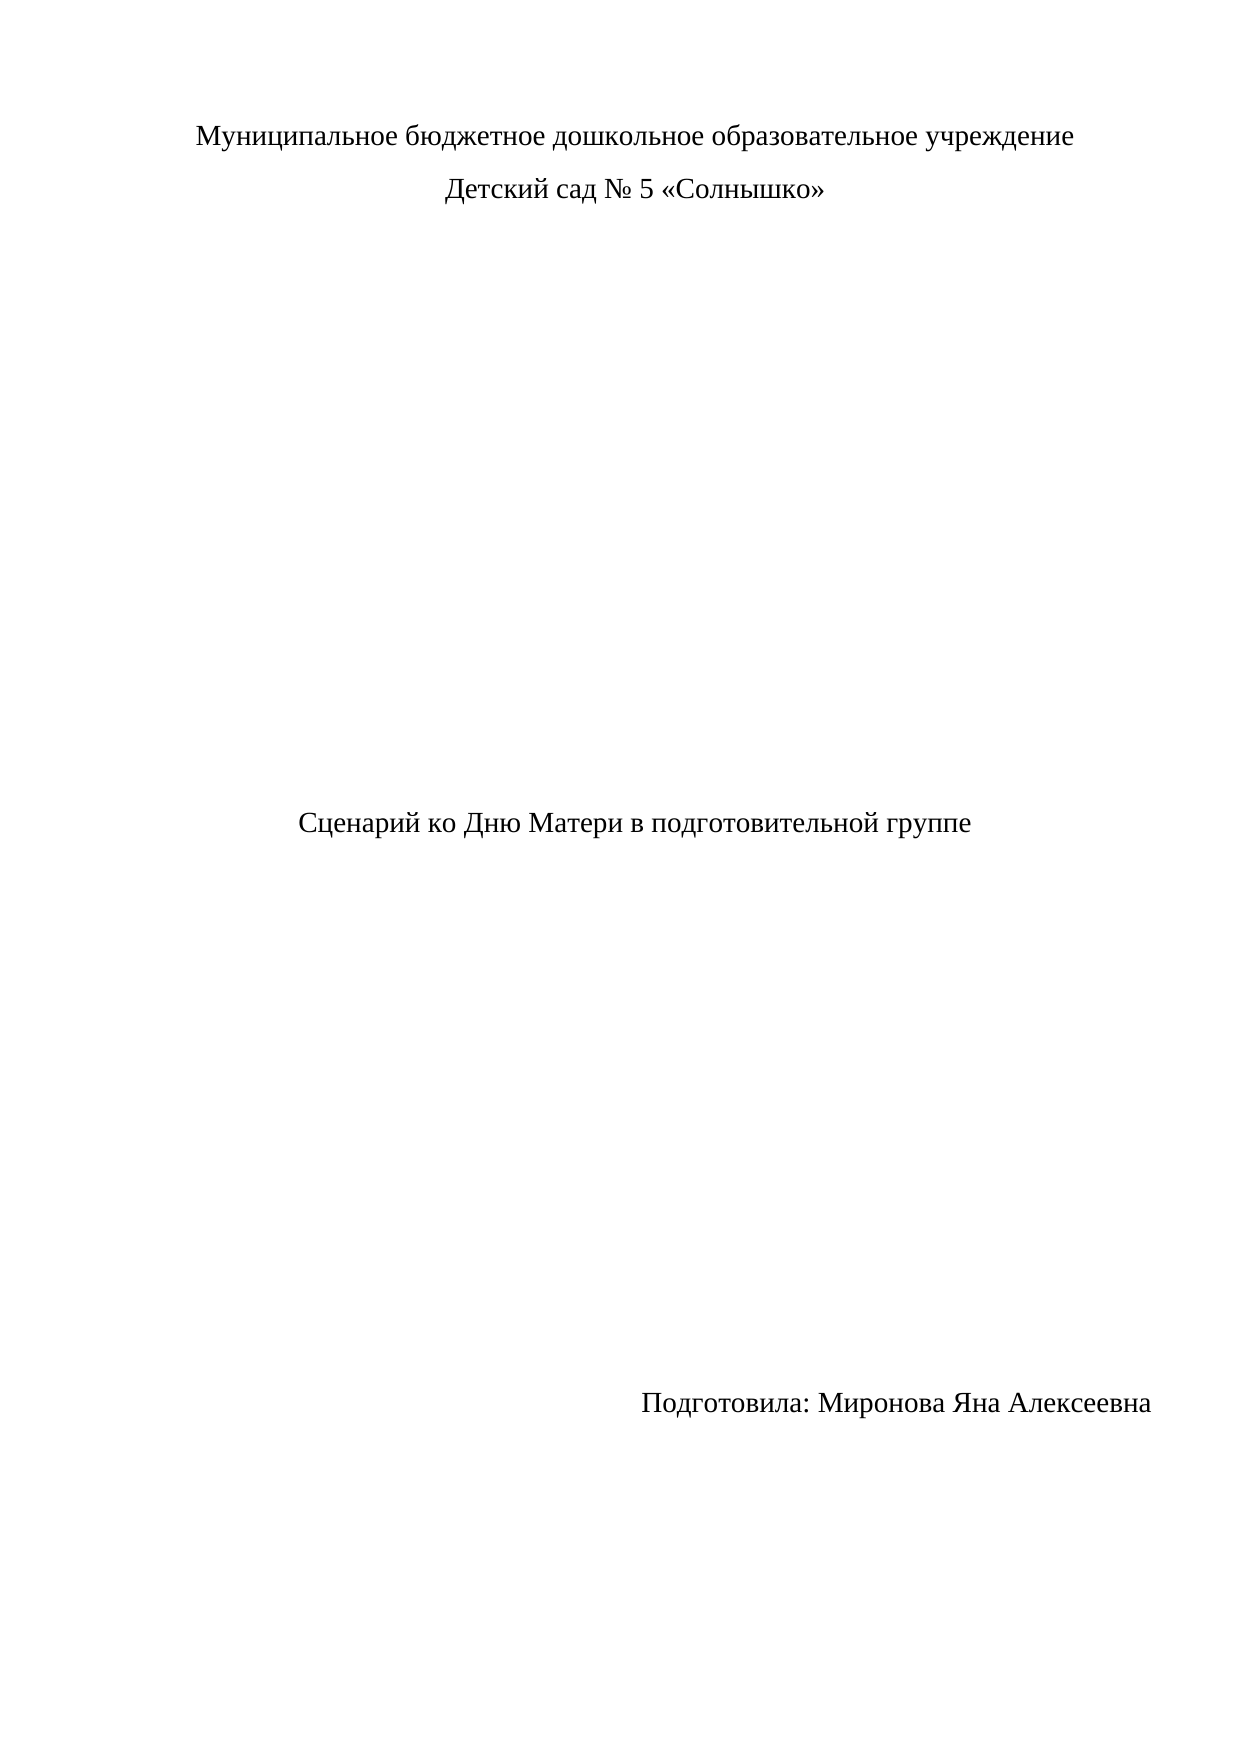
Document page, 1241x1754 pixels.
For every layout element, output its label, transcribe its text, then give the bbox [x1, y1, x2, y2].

text Подготовила: Миронова Яна Алексеевна [118, 1386, 1152, 1419]
text Муниципальное бюджетное дошкольное образовательное учреждение [118, 118, 1152, 152]
text Детский сад № 5 «Солнышко» [118, 171, 1152, 204]
text Сценарий ко Дню Матери в подготовительной группе [118, 805, 1152, 838]
